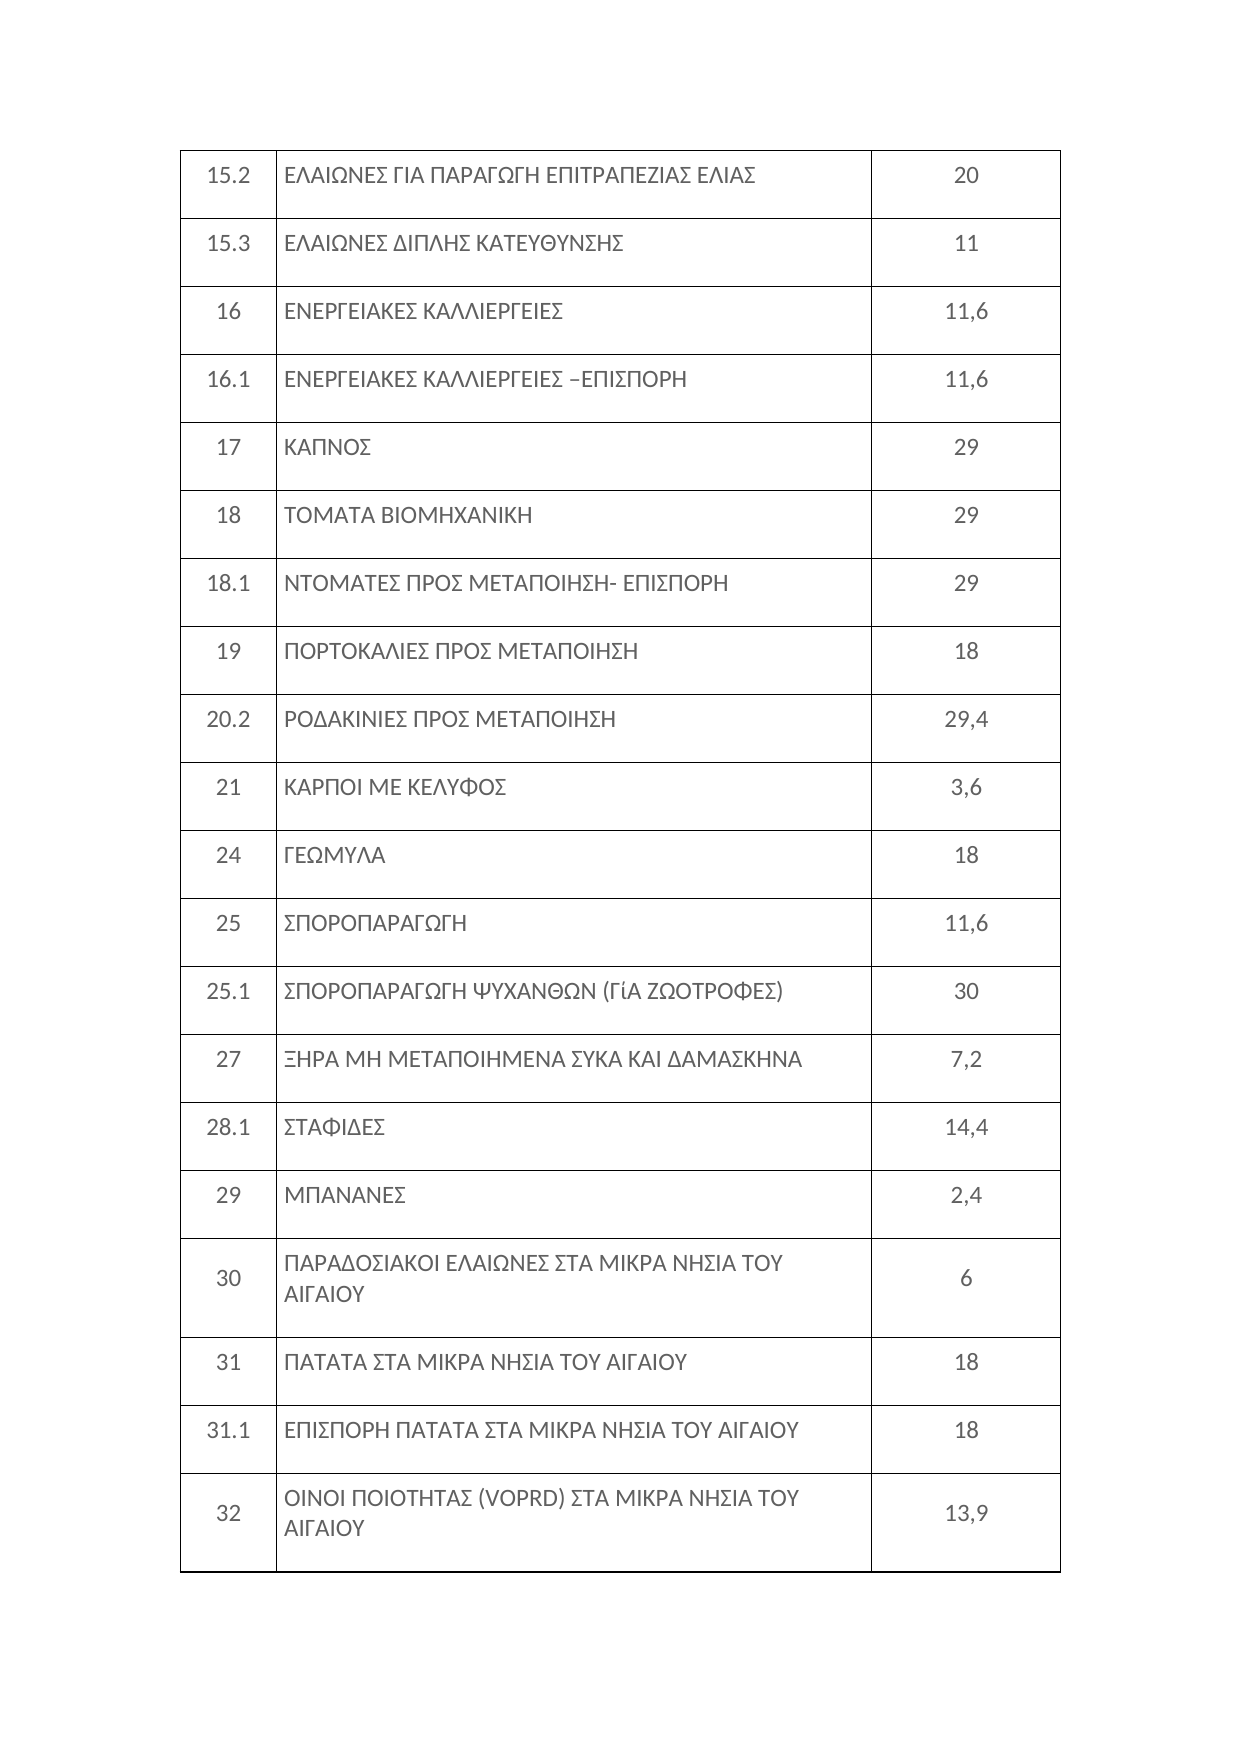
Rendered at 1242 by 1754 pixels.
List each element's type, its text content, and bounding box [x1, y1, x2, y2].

table_cell 6 [872, 1239, 1060, 1337]
table_cell 18 [872, 1406, 1060, 1473]
table_cell 11,6 [872, 287, 1060, 354]
table_cell ΣΠΟΡΟΠΑΡΑΓΩΓΗ [277, 899, 871, 966]
table_cell 2,4 [872, 1171, 1060, 1238]
table_cell 25.1 [181, 967, 276, 1034]
table_cell 29 [872, 423, 1060, 490]
table_cell 29,4 [872, 695, 1060, 762]
table_cell 28.1 [181, 1103, 276, 1170]
table_cell ΞΗΡΑ ΜΗ ΜΕΤΑΠΟΙΗΜΕΝΑ ΣΥΚΑ ΚΑΙ ΔΑΜΑΣΚΗΝΑ [277, 1035, 871, 1102]
table_cell 17 [181, 423, 276, 490]
table_cell 31.1 [181, 1406, 276, 1473]
table_cell 31 [181, 1338, 276, 1405]
table_cell 21 [181, 763, 276, 830]
table_cell ΕΝΕΡΓΕΙΑΚΕΣ ΚΑΛΛΙΕΡΓΕΙΕΣ [277, 287, 871, 354]
table_cell 19 [181, 627, 276, 694]
table_cell ΕΛΑΙΩΝΕΣ ΓΙΑ ΠΑΡΑΓΩΓΗ ΕΠΙΤΡΑΠΕΖΙΑΣ ΕΛΙΑΣ [277, 151, 871, 218]
table_cell 30 [181, 1239, 276, 1337]
table_cell ΣΠΟΡΟΠΑΡΑΓΩΓΗ ΨΥΧΑΝΘΩΝ (ΓίΑ ΖΩΟΤΡΟΦΕΣ) [277, 967, 871, 1034]
table_cell ΠΑΤΑΤΑ ΣΤΑ ΜΙΚΡΑ ΝΗΣΙΑ ΤΟΥ ΑΙΓΑΙΟΥ [277, 1338, 871, 1405]
table_cell 18 [872, 1338, 1060, 1405]
table_cell 15.2 [181, 151, 276, 218]
table_cell 27 [181, 1035, 276, 1102]
table_cell 32 [181, 1474, 276, 1571]
table_cell 11 [872, 219, 1060, 286]
table_cell ΕΛΑΙΩΝΕΣ ΔΙΠΛΗΣ ΚΑΤΕΥΘΥΝΣΗΣ [277, 219, 871, 286]
table_cell ΚΑΡΠΟΙ ΜΕ ΚΕΛΥΦΟΣ [277, 763, 871, 830]
table_cell 7,2 [872, 1035, 1060, 1102]
table_cell ΟΙΝΟΙ ΠΟΙΟΤΗΤΑΣ (VOPRD) ΣΤΑ ΜΙΚΡΑ ΝΗΣΙΑ ΤΟΥ ΑΙΓΑΙΟΥ [277, 1474, 871, 1571]
table_cell 29 [181, 1171, 276, 1238]
table_cell 18 [872, 627, 1060, 694]
table_cell 18.1 [181, 559, 276, 626]
table_cell ΠΟΡΤΟΚΑΛΙΕΣ ΠΡΟΣ ΜΕΤΑΠΟΙΗΣΗ [277, 627, 871, 694]
table_cell 13,9 [872, 1474, 1060, 1571]
table_cell ΕΝΕΡΓΕΙΑΚΕΣ ΚΑΛΛΙΕΡΓΕΙΕΣ –ΕΠΙΣΠΟΡΗ [277, 355, 871, 422]
table_cell 20 [872, 151, 1060, 218]
table_cell 20.2 [181, 695, 276, 762]
table_cell ΠΑΡΑΔΟΣΙΑΚΟΙ ΕΛΑΙΩΝΕΣ ΣΤΑ ΜΙΚΡΑ ΝΗΣΙΑ ΤΟΥ ΑΙΓΑΙΟΥ [277, 1239, 871, 1337]
table_cell ΕΠΙΣΠΟΡΗ ΠΑΤΑΤΑ ΣΤΑ ΜΙΚΡΑ ΝΗΣΙΑ ΤΟΥ ΑΙΓΑΙΟΥ [277, 1406, 871, 1473]
table_cell 16.1 [181, 355, 276, 422]
table_cell 3,6 [872, 763, 1060, 830]
table_cell ΡΟΔΑΚΙΝΙΕΣ ΠΡΟΣ ΜΕΤΑΠΟΙΗΣΗ [277, 695, 871, 762]
table_cell ΣΤΑΦΙΔΕΣ [277, 1103, 871, 1170]
table_cell 30 [872, 967, 1060, 1034]
table_cell 11,6 [872, 899, 1060, 966]
table_cell 25 [181, 899, 276, 966]
table_cell 11,6 [872, 355, 1060, 422]
table_cell ΤΟΜΑΤΑ ΒΙΟΜΗΧΑΝΙΚΗ [277, 491, 871, 558]
table_cell ΝΤΟΜΑΤΕΣ ΠΡΟΣ ΜΕΤΑΠΟΙΗΣΗ- ΕΠΙΣΠΟΡΗ [277, 559, 871, 626]
table_cell 24 [181, 831, 276, 898]
table_cell 18 [181, 491, 276, 558]
table_cell ΚΑΠΝΟΣ [277, 423, 871, 490]
table_cell ΓΕΩΜΥΛΑ [277, 831, 871, 898]
table_cell 14,4 [872, 1103, 1060, 1170]
table_cell ΜΠΑΝΑΝΕΣ [277, 1171, 871, 1238]
table_cell 15.3 [181, 219, 276, 286]
table_cell 29 [872, 491, 1060, 558]
table_cell 16 [181, 287, 276, 354]
table_cell 29 [872, 559, 1060, 626]
table_cell 18 [872, 831, 1060, 898]
